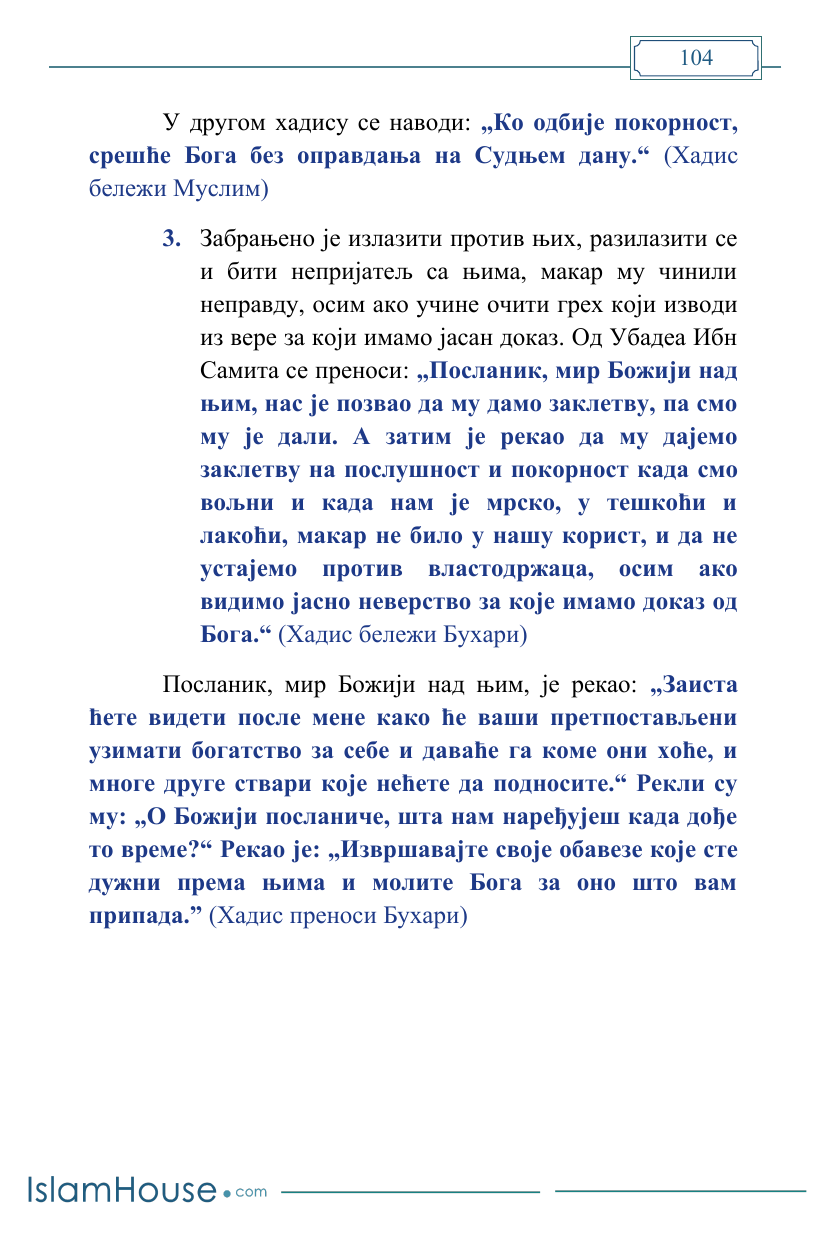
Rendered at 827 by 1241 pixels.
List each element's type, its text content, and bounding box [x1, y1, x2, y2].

picture [548, 1170, 807, 1208]
text Посланик, мир Божији над њим, је рекао: „Заиста ћете видети после мене како ће ваши претпостављени узимати богатство за себе и даваће га коме они хоће, и многе друге ствари које нећете да подносите.“ Рекли су му: „О Божији посланиче, шта нам наређујеш када дође то време?“ Рекао је: „Извршавајте своје обавезе које сте дужни према њима и молите Бога за оно што вам припада.” (Хадис преноси Бухари) [89, 669, 738, 929]
text У другом хадису се наводи: „Ко одбије покорност, срешће Бога без оправдања на Судњем дану.“ (Хадис бележи Муслим) [89, 107, 738, 202]
list Забрањено је излазити против њих, разилазити се и бити непријатељ са њима, макар му чинили неправду, осим ако учине очити грех који изводи из вере за који имамо јасан доказ. Од Убадеа Ибн Самита се преноси: „Посланик, мир Божији над њим, нас је позвао да му дамо заклетву, па смо му је дали. А затим је рекао да му дајемо заклетву на послушност и покорност када смо вољни и када нам је мрско, у тешкоћи и лакоћи, макар не било у нашу корист, и да не устајемо против властодржаца, осим ако видимо јасно неверство за које имамо доказ од Бога.“ (Хадис бележи Бухари) [162, 223, 738, 648]
picture [20, 1171, 541, 1209]
